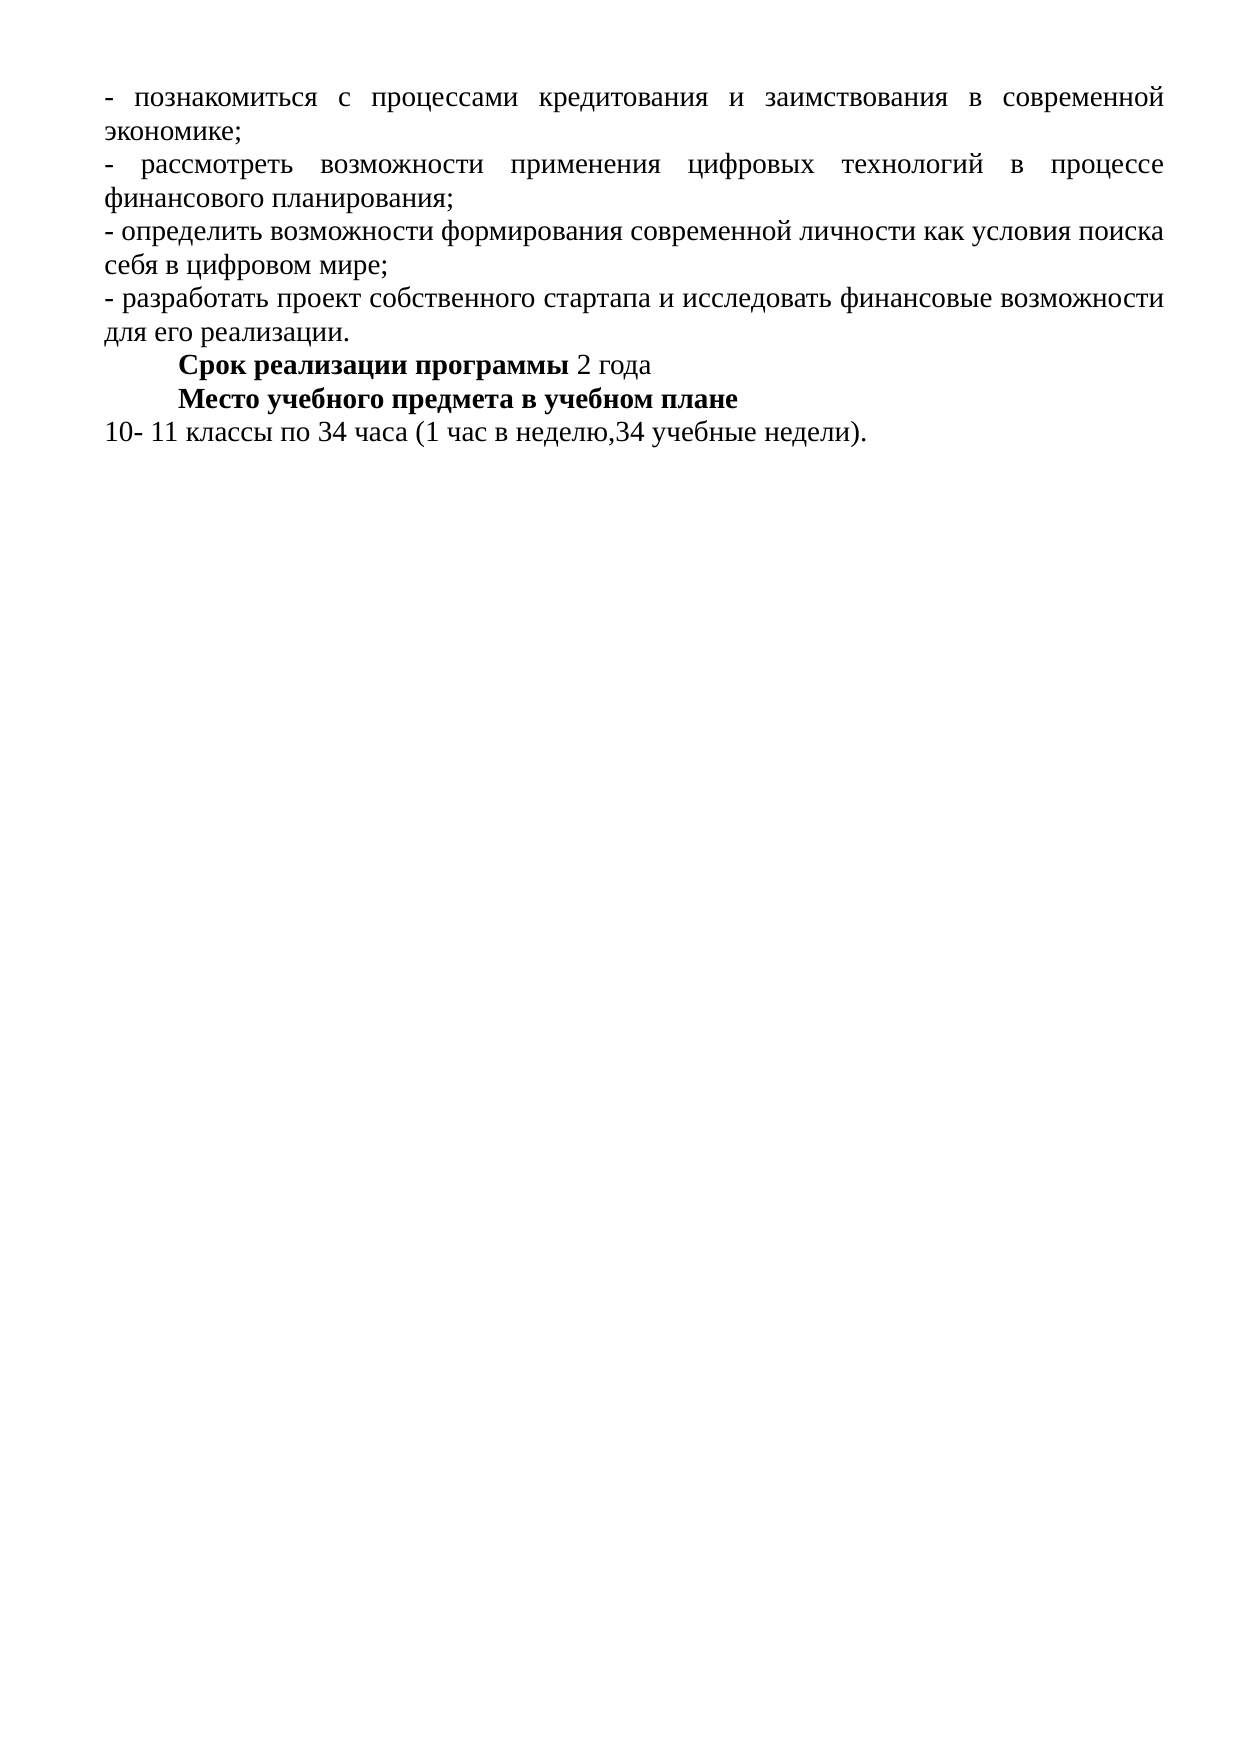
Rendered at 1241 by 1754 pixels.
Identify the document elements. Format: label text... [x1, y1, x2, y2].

text - познакомиться с процессами кредитования и заимствования в современной экономике; [104, 79, 1165, 146]
text 10- 11 классы по 34 часа (1 час в неделю,34 учебные недели). [104, 414, 1165, 448]
text Срок реализации программы 2 года [104, 347, 1165, 381]
text - разработать проект собственного стартапа и исследовать финансовые возможности для его реализации. [104, 280, 1165, 347]
text Место учебного предмета в учебном плане [104, 381, 1165, 414]
text - определить возможности формирования современной личности как условия поиска себя в цифровом мире; [104, 213, 1165, 280]
text - рассмотреть возможности применения цифровых технологий в процессе финансового планирования; [104, 146, 1165, 213]
